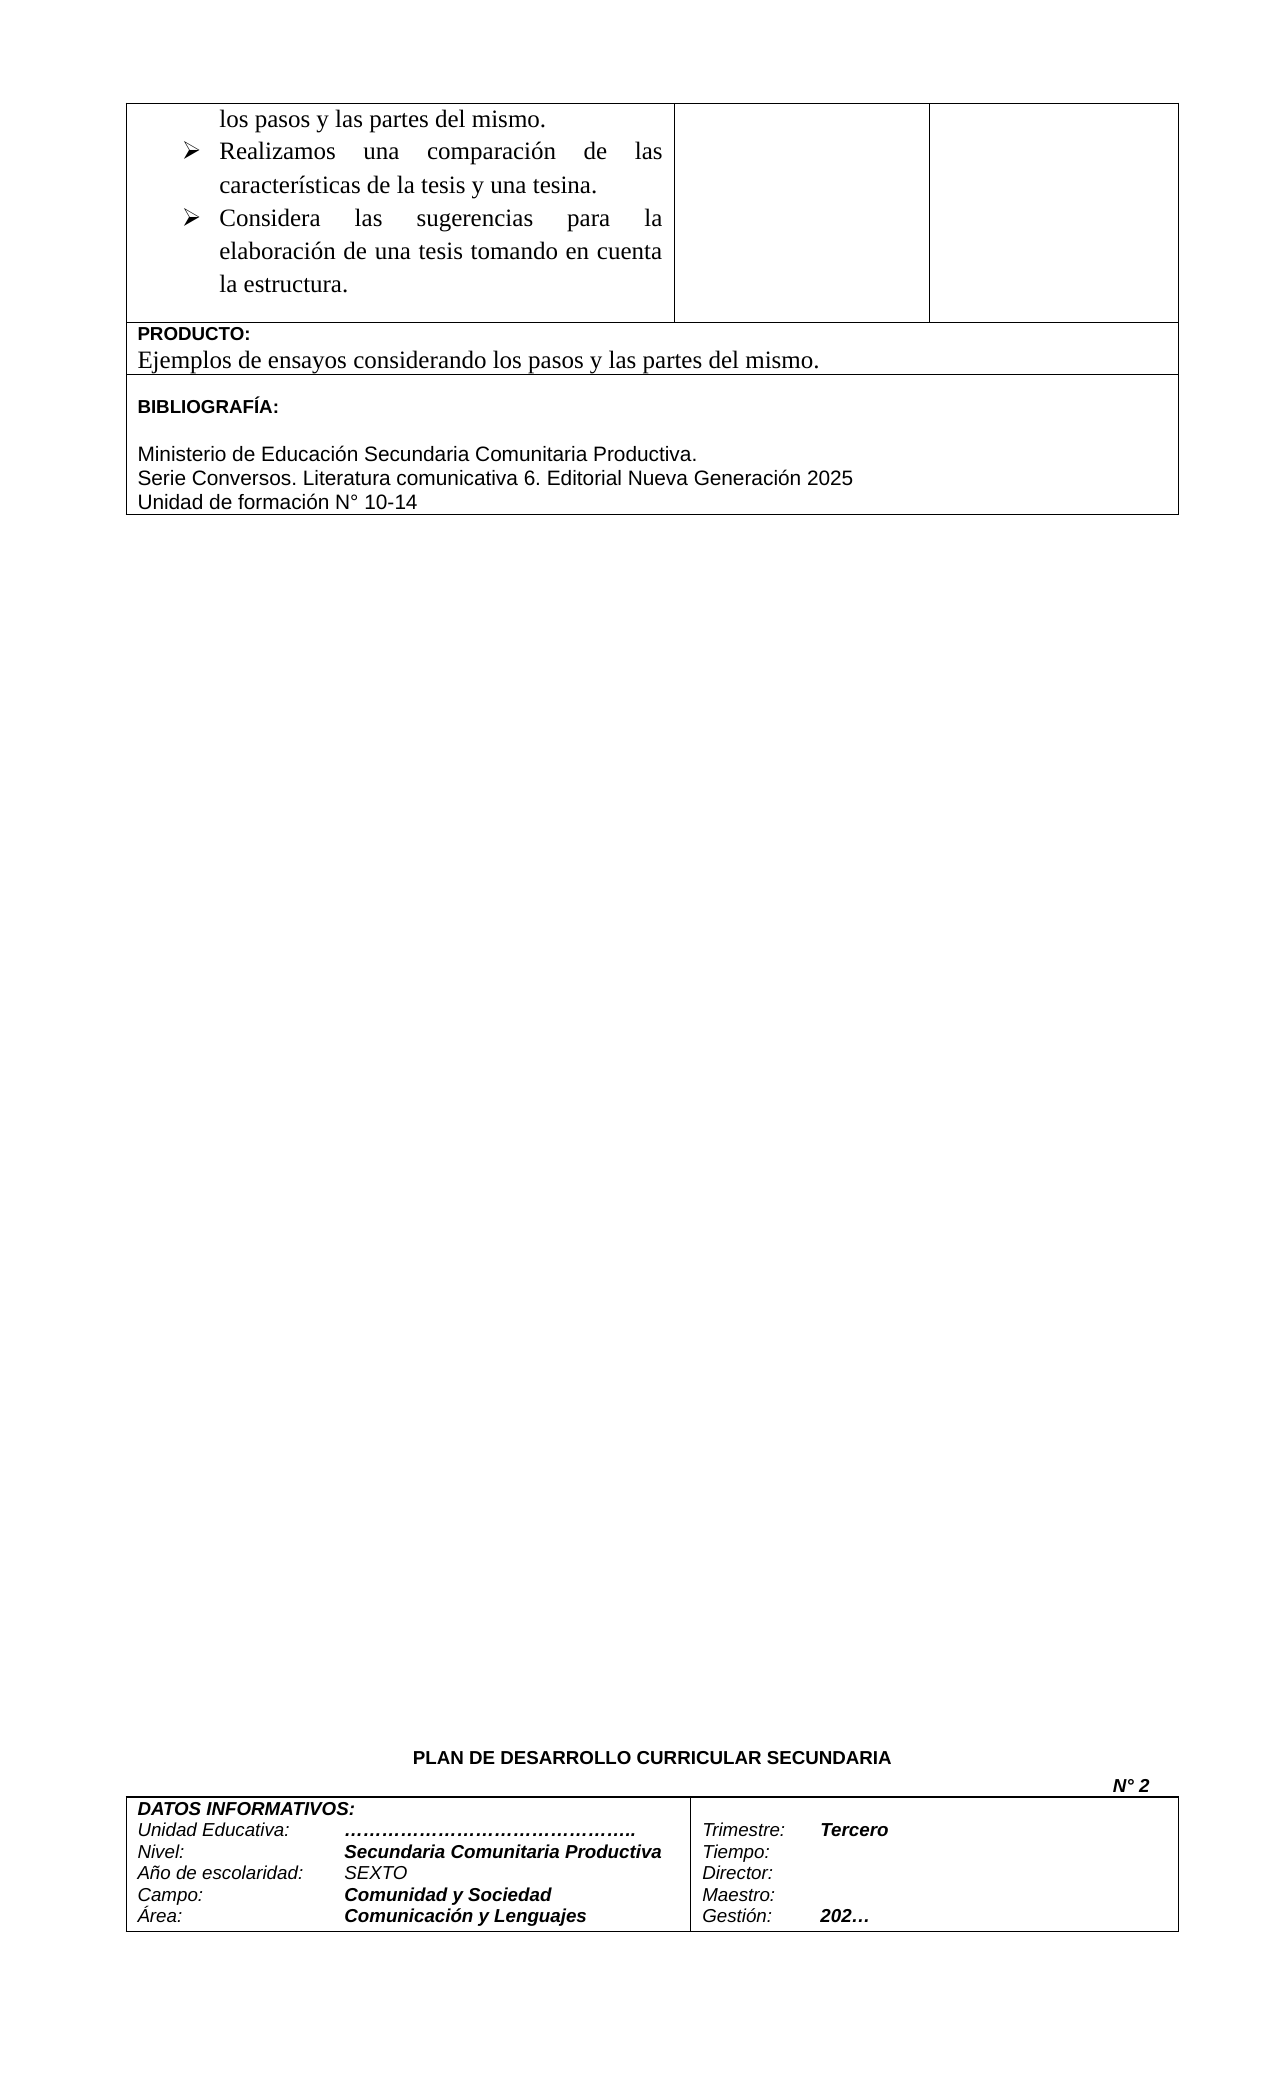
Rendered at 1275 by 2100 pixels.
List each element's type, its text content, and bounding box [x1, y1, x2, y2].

table_header DATOS INFORMATIVOS: Unidad Educativa: ……………………………………….. Nivel: Secundaria Comunitaria Productiva Año de escolaridad: SEXTO Campo: Comunidad y Sociedad Área: Comunicación y Lenguajes [127, 1798, 690, 1931]
table_cell PRODUCTO: Ejemplos de ensayos considerando los pasos y las partes del mismo. [127, 323, 1178, 373]
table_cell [675, 104, 929, 322]
subtitle PLAN DE DESARROLLO CURRICULAR SECUNDARIA [118, 1747, 1186, 1769]
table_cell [127, 104, 674, 322]
table_header Trimestre: Tercero Tiempo: Director: Maestro: Gestión: 202… [691, 1798, 1178, 1931]
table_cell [930, 104, 1178, 322]
text N° 2 [118, 1775, 1186, 1796]
table_cell BIBLIOGRAFÍA: Ministerio de Educación Secundaria Comunitaria Productiva. Serie Conversos. Literatura comunicativa 6. Editorial Nueva Generación 2025 Unidad de formación N° 10-14 [127, 375, 1178, 513]
